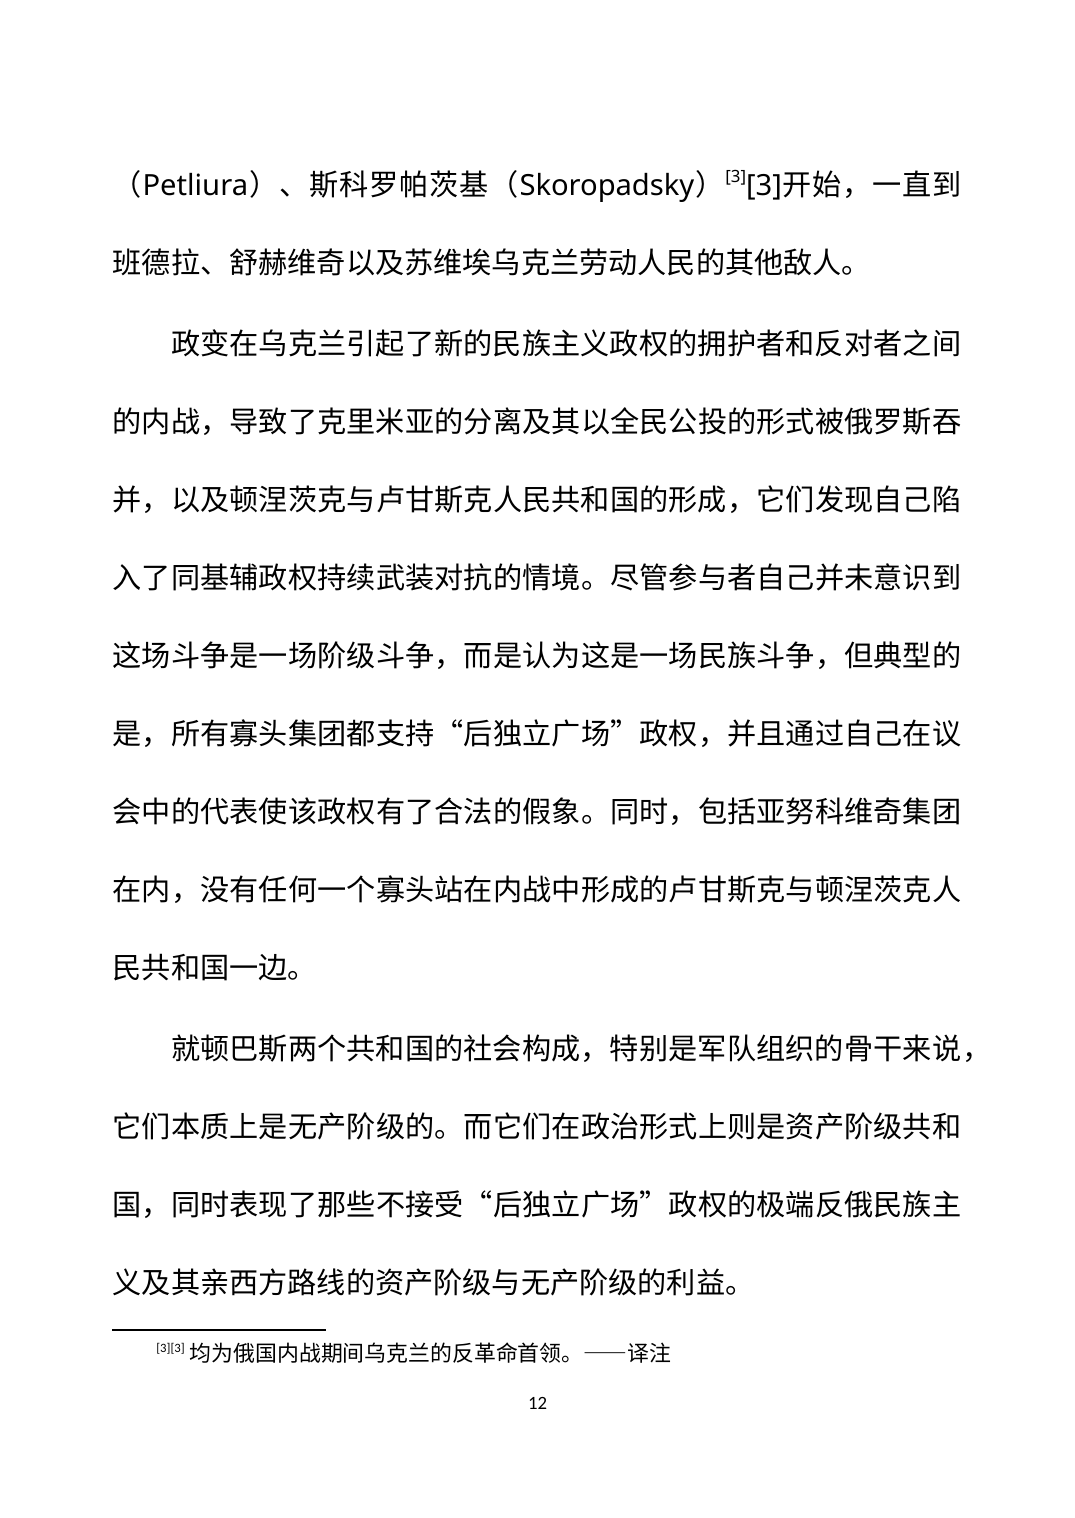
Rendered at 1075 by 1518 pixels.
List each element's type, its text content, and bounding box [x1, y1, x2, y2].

text 就顿巴斯两个共和国的社会构成，特别是军队组织的骨干来说，它们本质上是无产阶级的。而它们在政治形式上则是资产阶级共和国，同时表现了那些不接受“后独立广场”政权的极端反俄民族主义及其亲西方路线的资产阶级与无产阶级的利益。 [112, 1014, 962, 1313]
text 政变在乌克兰引起了新的民族主义政权的拥护者和反对者之间的内战，导致了克里米亚的分离及其以全民公投的形式被俄罗斯吞并，以及顿涅茨克与卢甘斯克人民共和国的形成，它们发现自己陷入了同基辅政权持续武装对抗的情境。尽管参与者自己并未意识到这场斗争是一场阶级斗争，而是认为这是一场民族斗争，但典型的是，所有寡头集团都支持“后独立广场”政权，并且通过自己在议会中的代表使该政权有了合法的假象。同时，包括亚努科维奇集团在内，没有任何一个寡头站在内战中形成的卢甘斯克与顿涅茨克人民共和国一边。 [112, 309, 962, 998]
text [112, 150, 962, 293]
